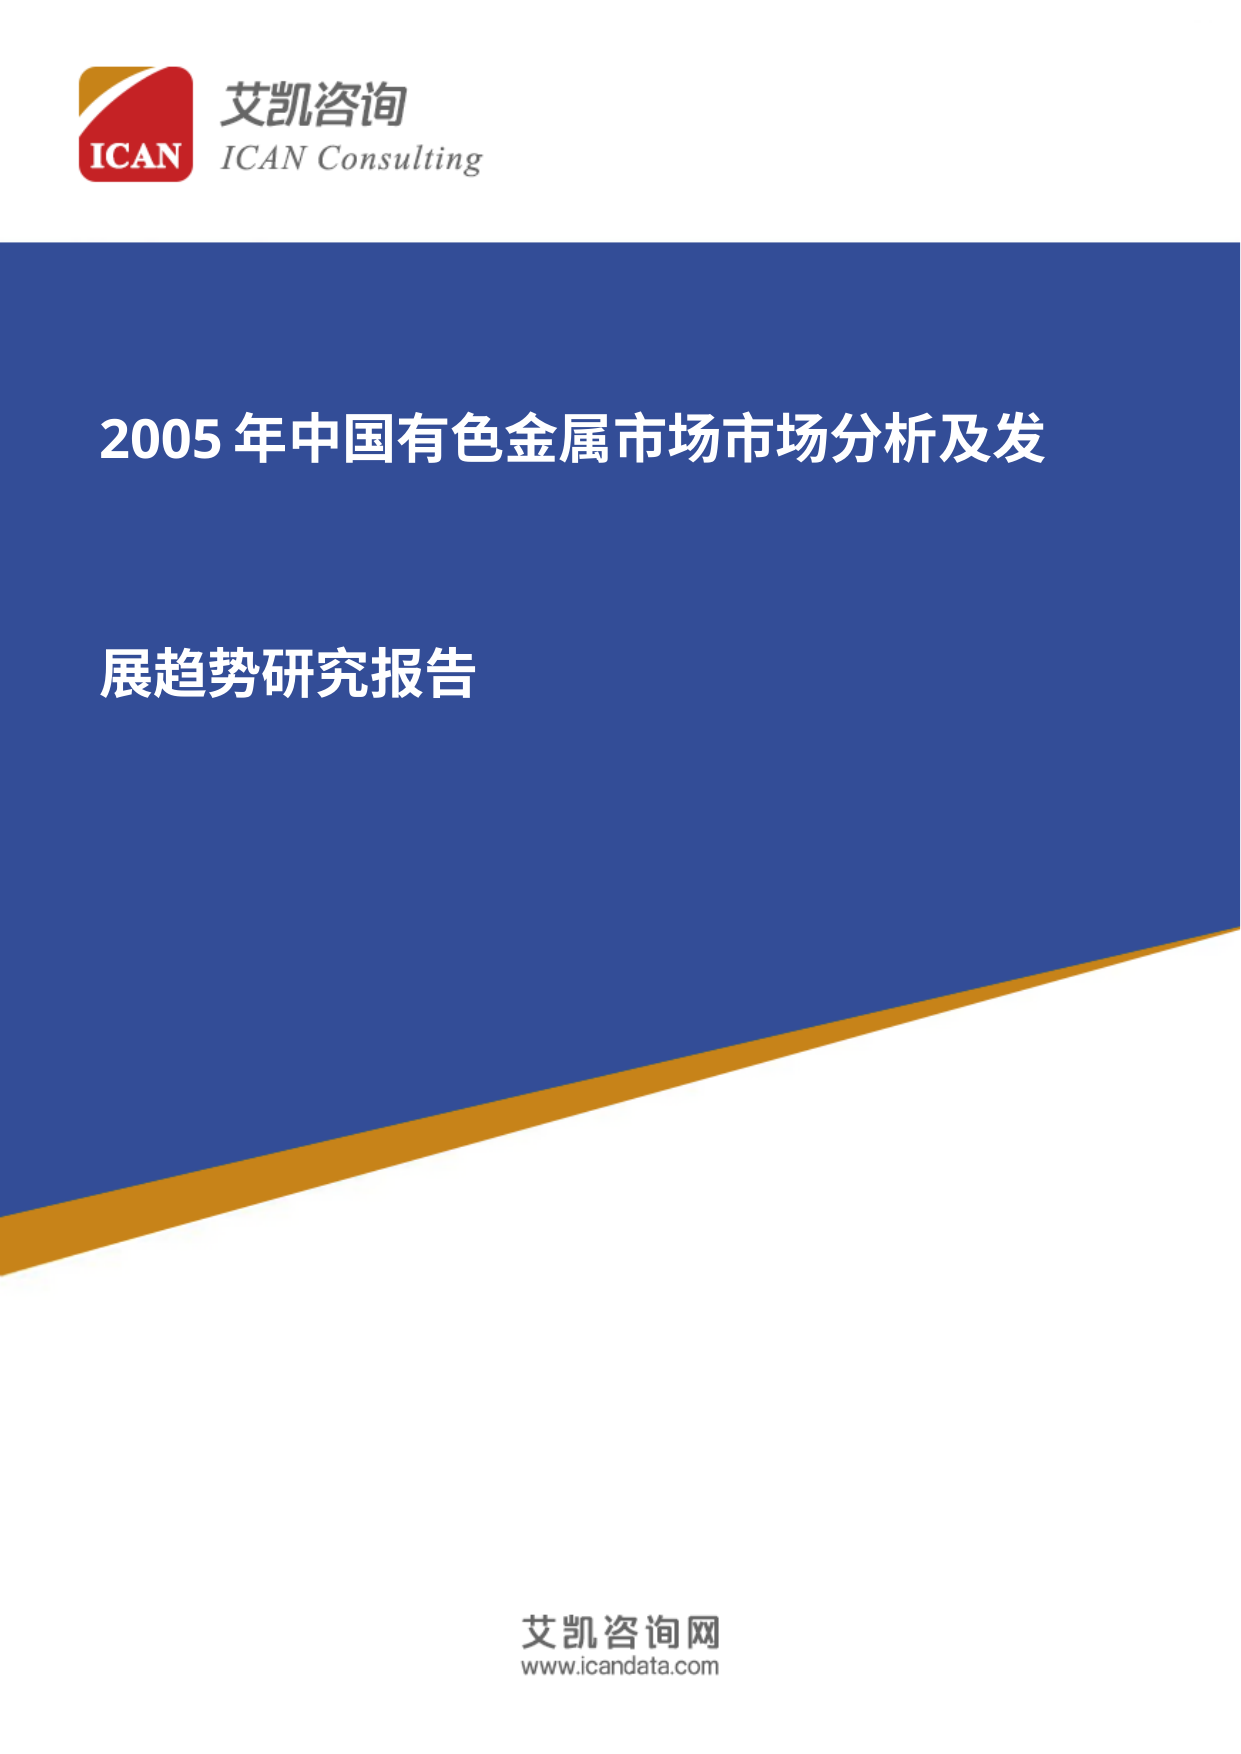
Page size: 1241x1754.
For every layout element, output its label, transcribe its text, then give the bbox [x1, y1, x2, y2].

picture [0, 5, 1241, 1754]
subtitle 2005年中国有色金属市场市场分析及发展趋势研究报告 [99, 386, 1053, 718]
